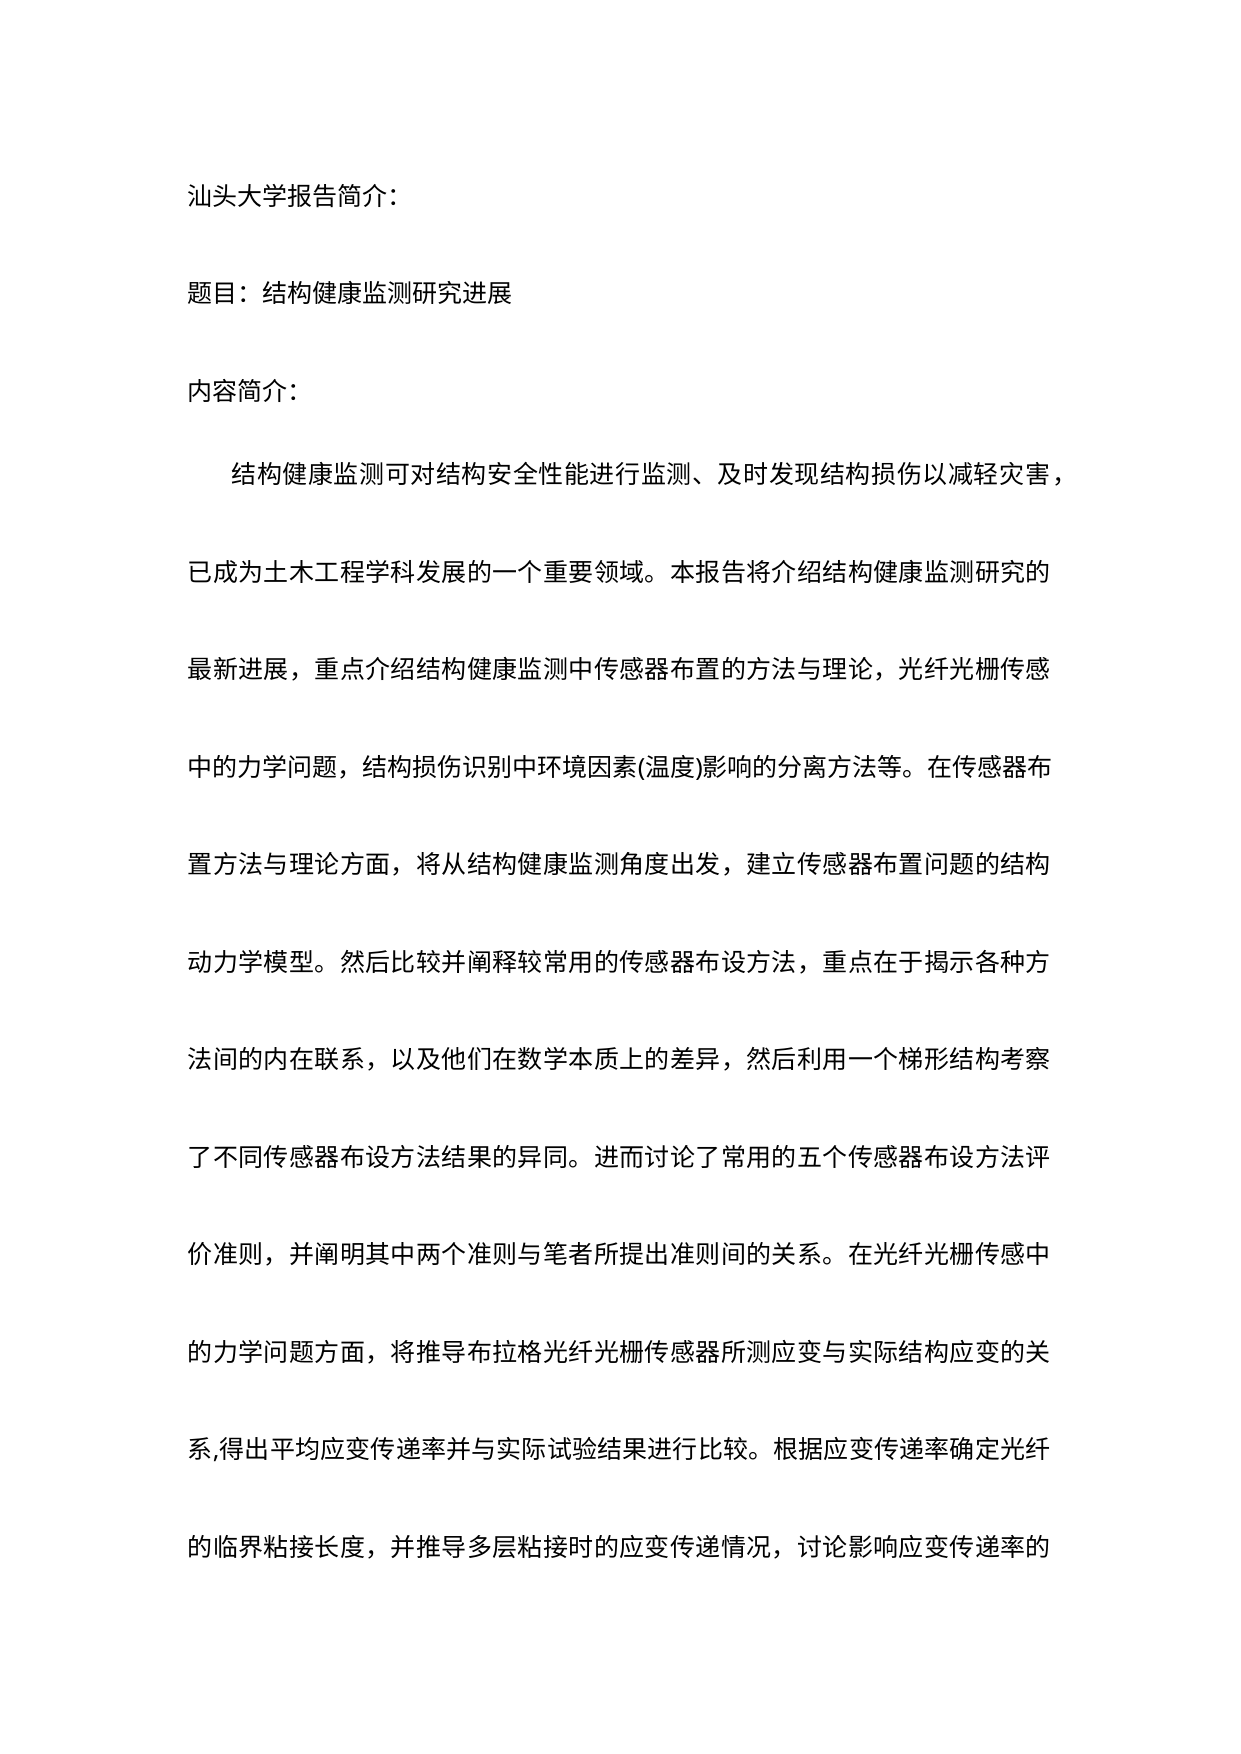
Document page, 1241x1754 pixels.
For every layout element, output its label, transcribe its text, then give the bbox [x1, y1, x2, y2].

text 内容简介： [187, 357, 1053, 422]
text 汕头大学报告简介： [187, 162, 1053, 227]
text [187, 440, 1053, 1578]
text 题目：结构健康监测研究进展 [187, 259, 1053, 324]
